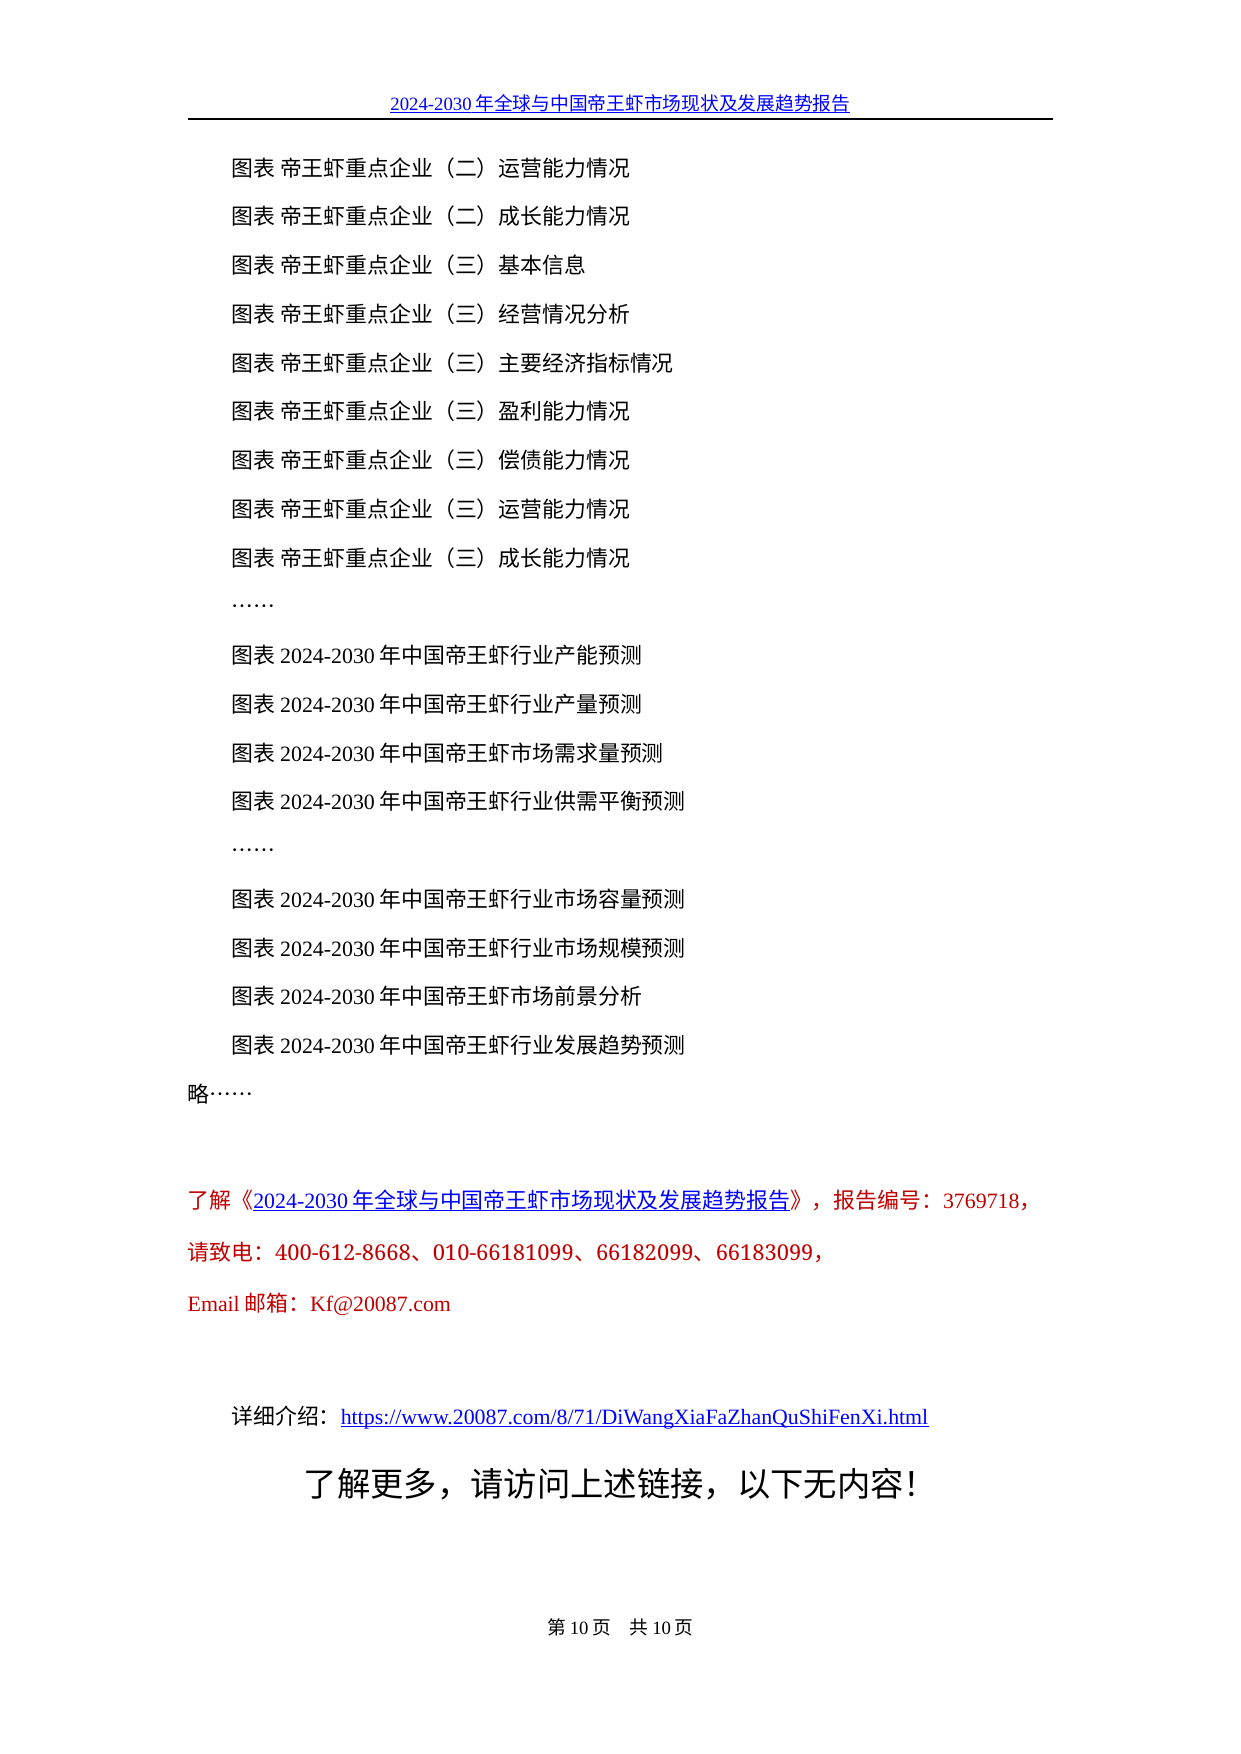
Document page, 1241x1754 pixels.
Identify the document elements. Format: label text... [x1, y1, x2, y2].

title 了解更多，请访问上述链接，以下无内容！ [187, 1449, 1053, 1514]
text Email邮箱：Kf@20087.com [187, 1286, 1053, 1318]
text 了解《2024-2030年全球与中国帝王虾市场现状及发展趋势报告》，报告编号：3769718， [187, 1183, 1053, 1215]
text 详细介绍：https://www.20087.com/8/71/DiWangXiaFaZhanQuShiFenXi.html [187, 1399, 1053, 1431]
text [187, 150, 1053, 1109]
text 请致电：400-612-8668、010-66181099、66182099、66183099， [187, 1234, 1053, 1267]
